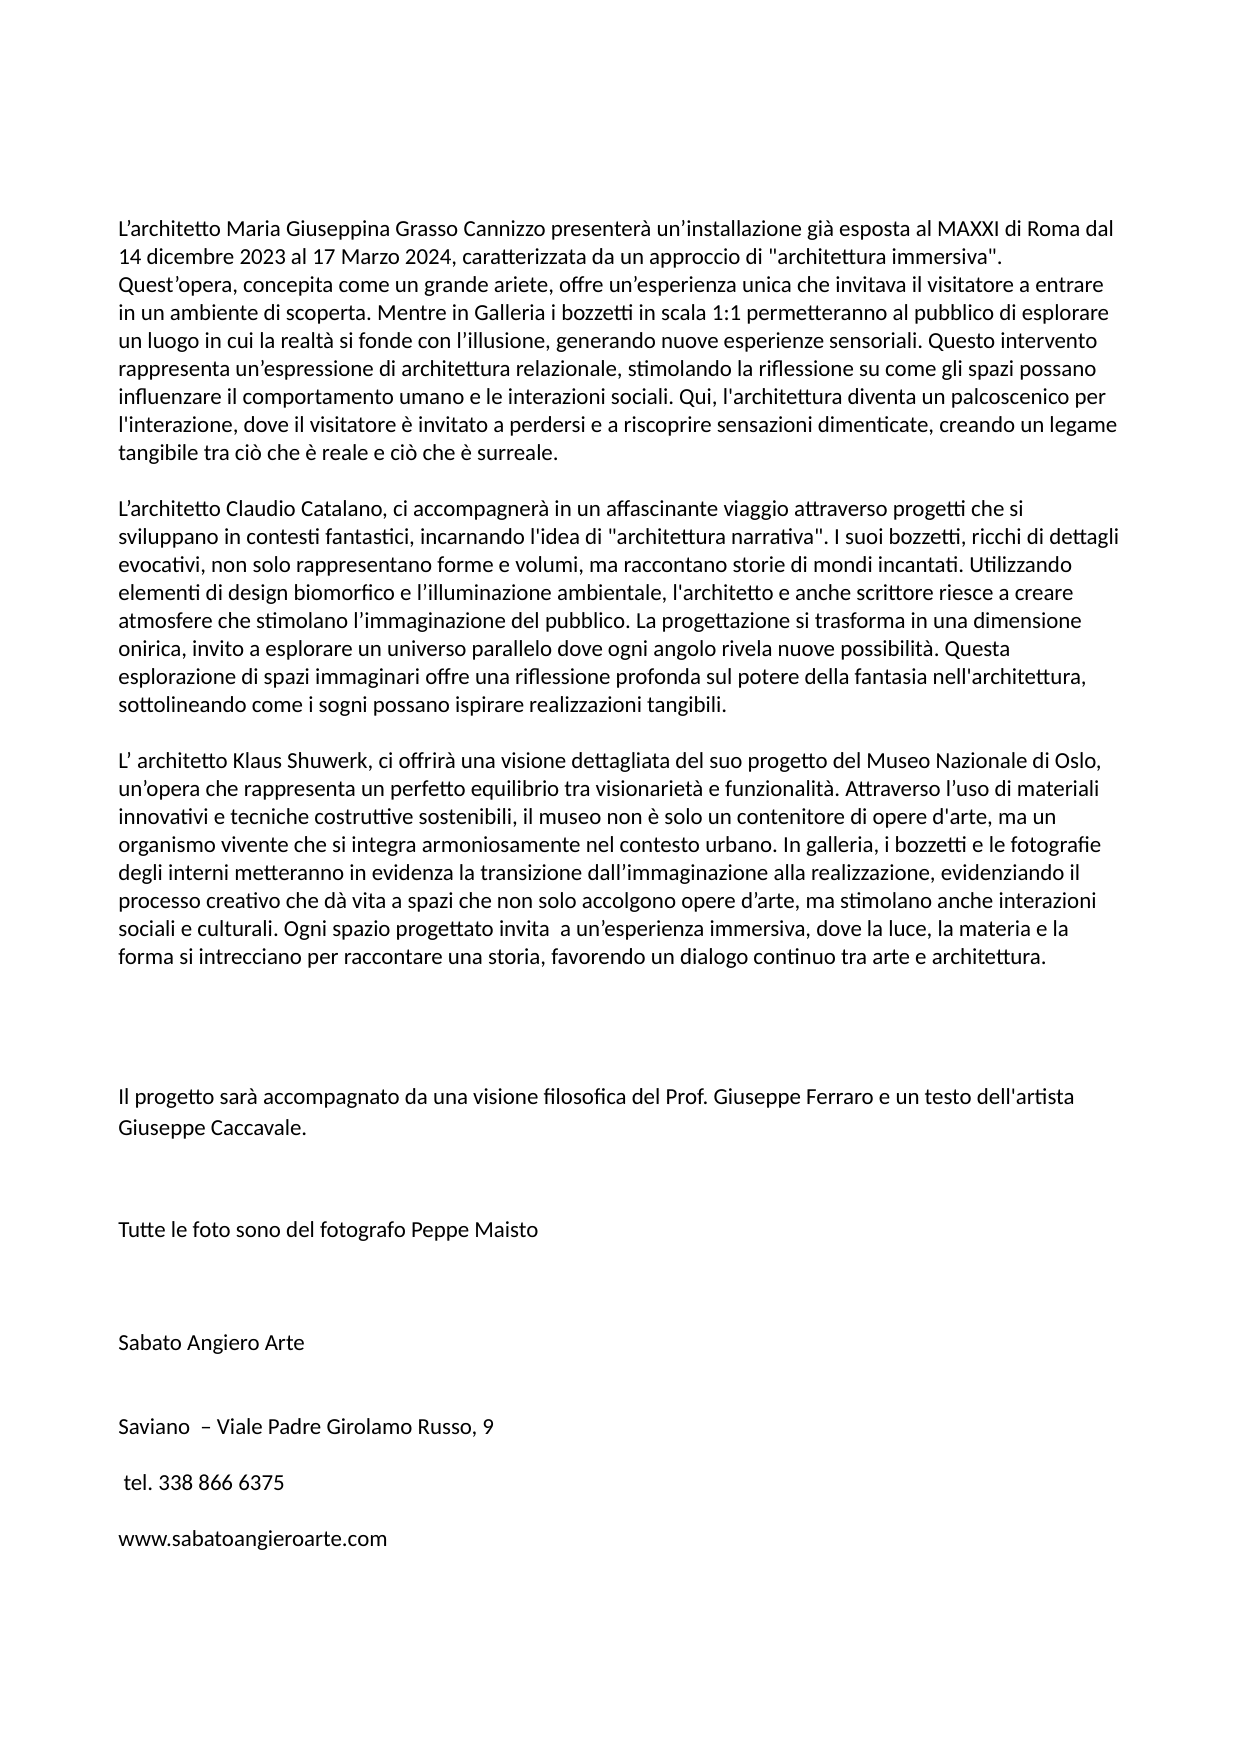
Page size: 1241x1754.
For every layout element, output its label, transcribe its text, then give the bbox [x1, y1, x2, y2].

text Saviano – Viale Padre Girolamo Russo, 9 [118, 1412, 1122, 1440]
text L’ architetto Klaus Shuwerk, ci offrirà una visione dettagliata del suo progetto del Museo Nazionale di Oslo, un’opera che rappresenta un perfetto equilibrio tra visionarietà e funzionalità. Attraverso l’uso di materiali innovativi e tecniche costruttive sostenibili, il museo non è solo un contenitore di opere d'arte, ma un organismo vivente che si integra armoniosamente nel contesto urbano. In galleria, i bozzetti e le fotografie degli interni metteranno in evidenza la transizione dall’immaginazione alla realizzazione, evidenziando il processo creativo che dà vita a spazi che non solo accolgono opere d’arte, ma stimolano anche interazioni sociali e culturali. Ogni spazio progettato invita a un’esperienza immersiva, dove la luce, la materia e la forma si intrecciano per raccontare una storia, favorendo un dialogo continuo tra arte e architettura. [118, 746, 1122, 970]
text L’architetto Maria Giuseppina Grasso Cannizzo presenterà un’installazione già esposta al MAXXI di Roma dal 14 dicembre 2023 al 17 Marzo 2024, caratterizzata da un approccio di "architettura immersiva". Quest’opera, concepita come un grande ariete, offre un’esperienza unica che invitava il visitatore a entrare in un ambiente di scoperta. Mentre in Galleria i bozzetti in scala 1:1 permetteranno al pubblico di esplorare un luogo in cui la realtà si fonde con l’illusione, generando nuove esperienze sensoriali. Questo intervento rappresenta un’espressione di architettura relazionale, stimolando la riflessione su come gli spazi possano influenzare il comportamento umano e le interazioni sociali. Qui, l'architettura diventa un palcoscenico per l'interazione, dove il visitatore è invitato a perdersi e a riscoprire sensazioni dimenticate, creando un legame tangibile tra ciò che è reale e ciò che è surreale. [118, 214, 1122, 466]
text tel. 338 866 6375 [118, 1468, 1122, 1496]
text www.sabatoangieroarte.com [118, 1524, 1122, 1552]
text Tutte le foto sono del fotografo Peppe Maisto [118, 1216, 1122, 1244]
text Sabato Angiero Arte [118, 1328, 1122, 1356]
text Il progetto sarà accompagnato da una visione filosofica del Prof. Giuseppe Ferraro e un testo dell'artista Giuseppe Caccavale. [118, 1082, 1122, 1141]
text L’architetto Claudio Catalano, ci accompagnerà in un affascinante viaggio attraverso progetti che si sviluppano in contesti fantastici, incarnando l'idea di "architettura narrativa". I suoi bozzetti, ricchi di dettagli evocativi, non solo rappresentano forme e volumi, ma raccontano storie di mondi incantati. Utilizzando elementi di design biomorfico e l’illuminazione ambientale, l'architetto e anche scrittore riesce a creare atmosfere che stimolano l’immaginazione del pubblico. La progettazione si trasforma in una dimensione onirica, invito a esplorare un universo parallelo dove ogni angolo rivela nuove possibilità. Questa esplorazione di spazi immaginari offre una riflessione profonda sul potere della fantasia nell'architettura, sottolineando come i sogni possano ispirare realizzazioni tangibili. [118, 494, 1122, 718]
